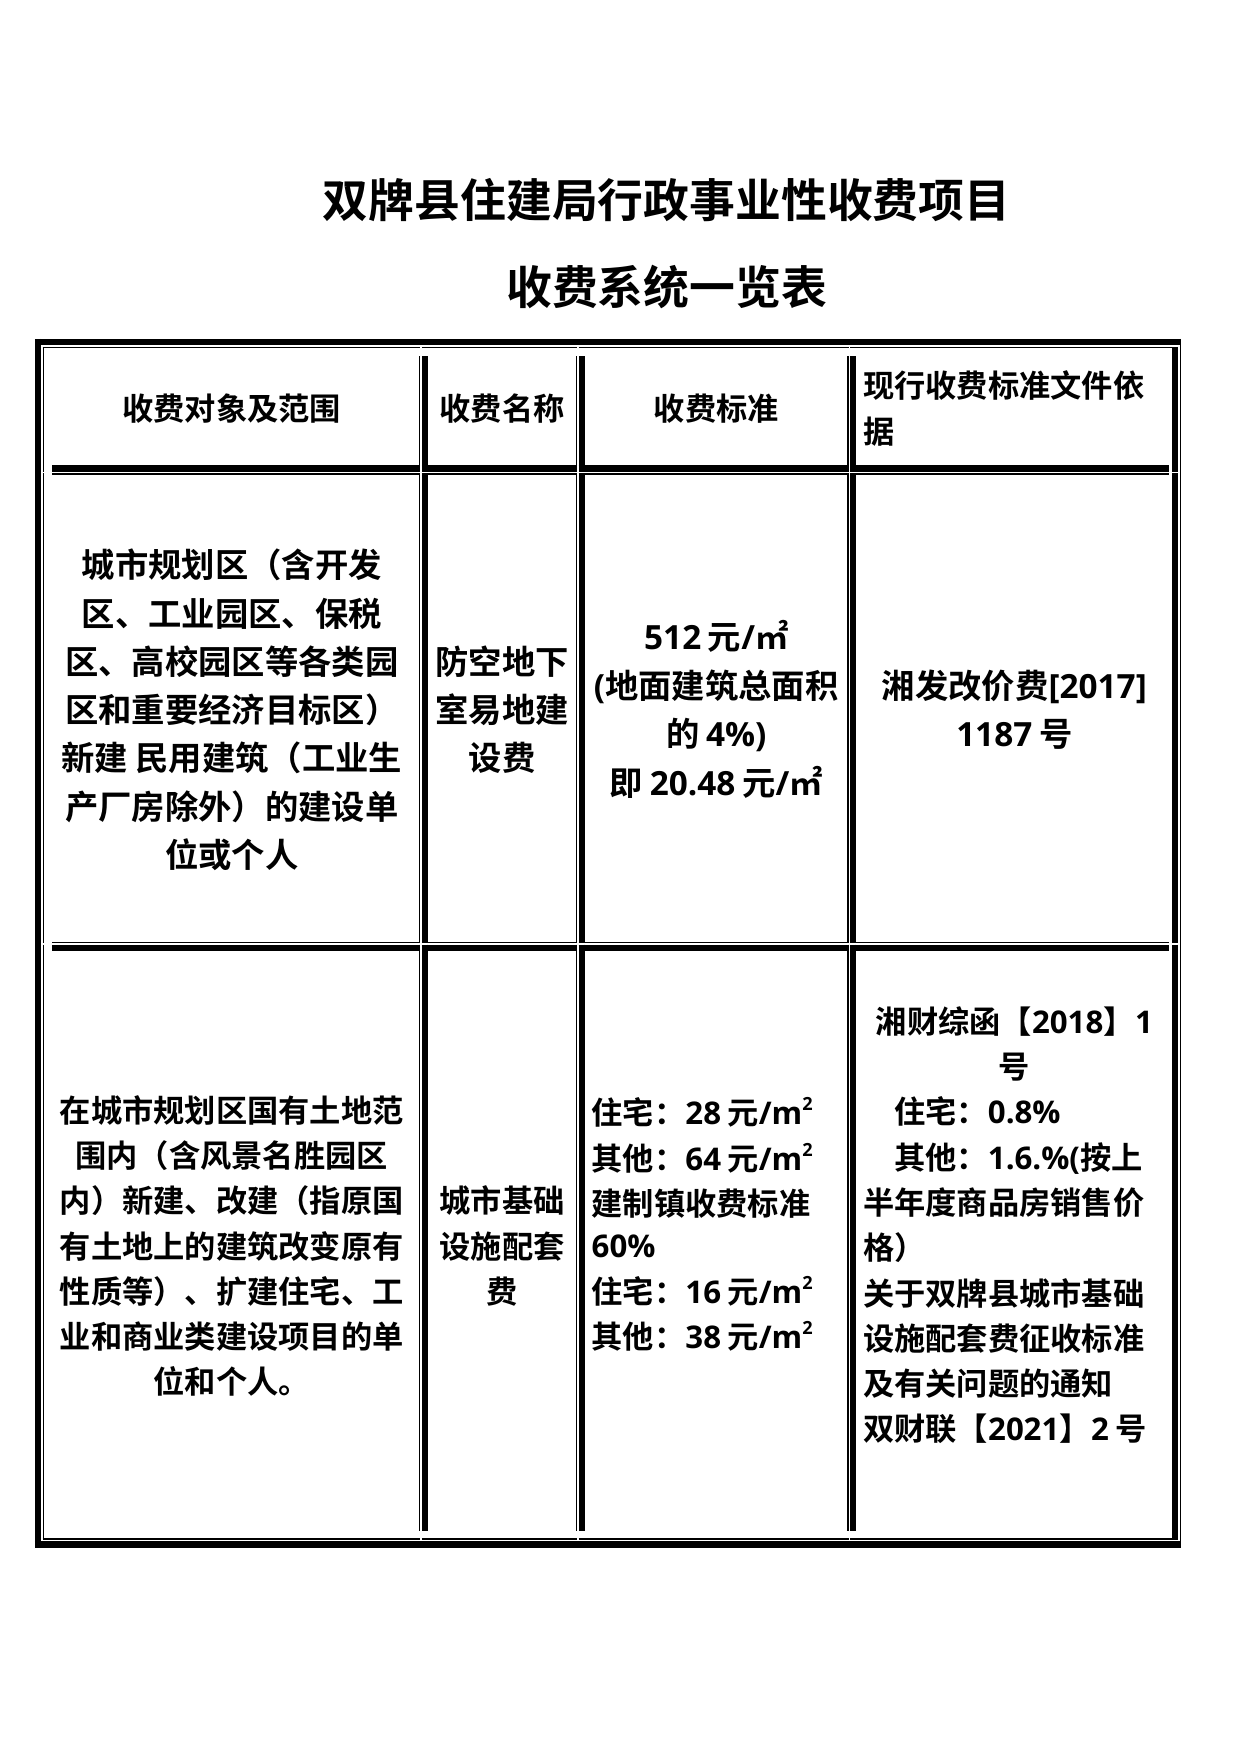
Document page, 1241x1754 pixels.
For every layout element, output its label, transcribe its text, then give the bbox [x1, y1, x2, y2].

table_cell 在城市规划区国有土地范围内（含风景名胜园区内）新建、改建（指原国有土地上的建筑改变原有性质等）、扩建住宅、工业和商业类建设项目的单位和个人。 [41, 941, 423, 1538]
table_cell 湘财综函【2018】1号 住宅：0.8% 其他：1.6.%(按上半年度商品房销售价格） 关于双牌县城市基础设施配套费征收标准及有关问题的通知 双财联【2021】2号 [852, 941, 1177, 1538]
table_header 收费对象及范围 [41, 345, 423, 465]
table_header 收费标准 [580, 345, 852, 465]
table_cell 城市基础设施配套费 [424, 941, 580, 1538]
table_cell 512元/㎡ (地面建筑总面积的4%) 即20.48元/㎡ [585, 475, 847, 941]
table_cell 住宅：28元/m2 其他：64元/m2 建制镇收费标准60% 住宅：16元/m2 其他：38元/m2 [580, 941, 852, 1538]
table_header 收费名称 [424, 345, 580, 465]
table_cell 湘发改价费[2017] 1187号 [852, 465, 1177, 941]
table_cell 城市规划区（含开发区、工业园区、保税区、高校园区等各类园区和重要经济目标区）新建 民用建筑（工业生产厂房除外）的建设单位或个人 [41, 465, 423, 941]
text 双牌县住建局行政事业性收费项目 [246, 164, 1087, 231]
text 收费系统一览表 [246, 252, 1087, 318]
table_header 现行收费标准文件依据 [852, 348, 1172, 465]
table_cell 防空地下室易地建设费 [428, 475, 576, 941]
